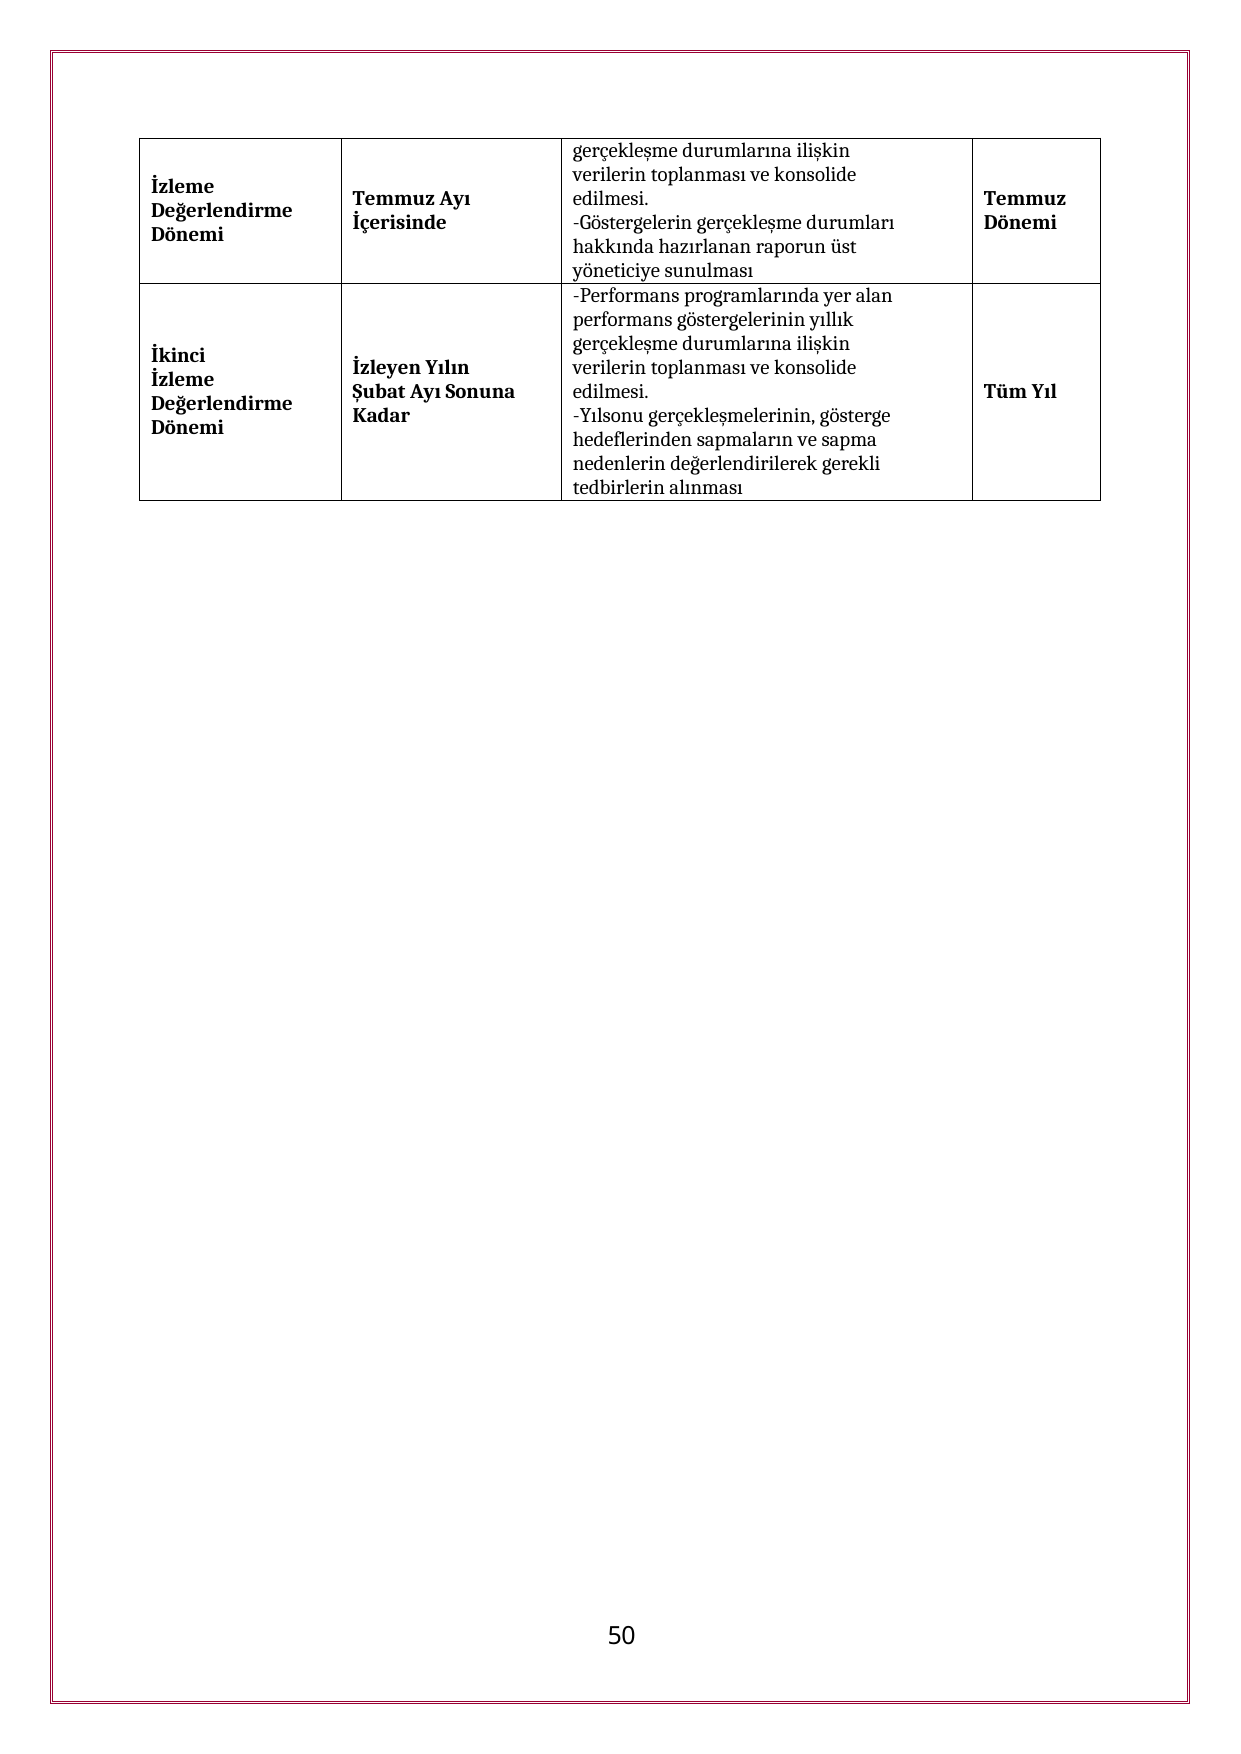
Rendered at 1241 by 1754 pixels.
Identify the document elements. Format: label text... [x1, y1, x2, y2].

table_cell İkinci İzleme Değerlendirme Dönemi [140, 284, 341, 499]
table_cell Ocak Temmuz Dönemi [973, 139, 1100, 282]
table_cell -Performans programlarında yer alan performans göstergelerinin yıllık gerçekleşme durumlarına ilişkin verilerin toplanması ve konsolide edilmesi. -Yılsonu gerçekleşmelerinin, gösterge hedeflerinden sapmaların ve sapma nedenlerin değerlendirilerek gerekli tedbirlerin alınması [562, 284, 972, 499]
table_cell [562, 139, 972, 282]
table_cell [342, 139, 561, 282]
table_cell İzleyen Yılın Şubat Ayı Sonuna Kadar [342, 284, 561, 499]
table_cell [140, 139, 341, 282]
table_cell Tüm Yıl [973, 284, 1100, 499]
